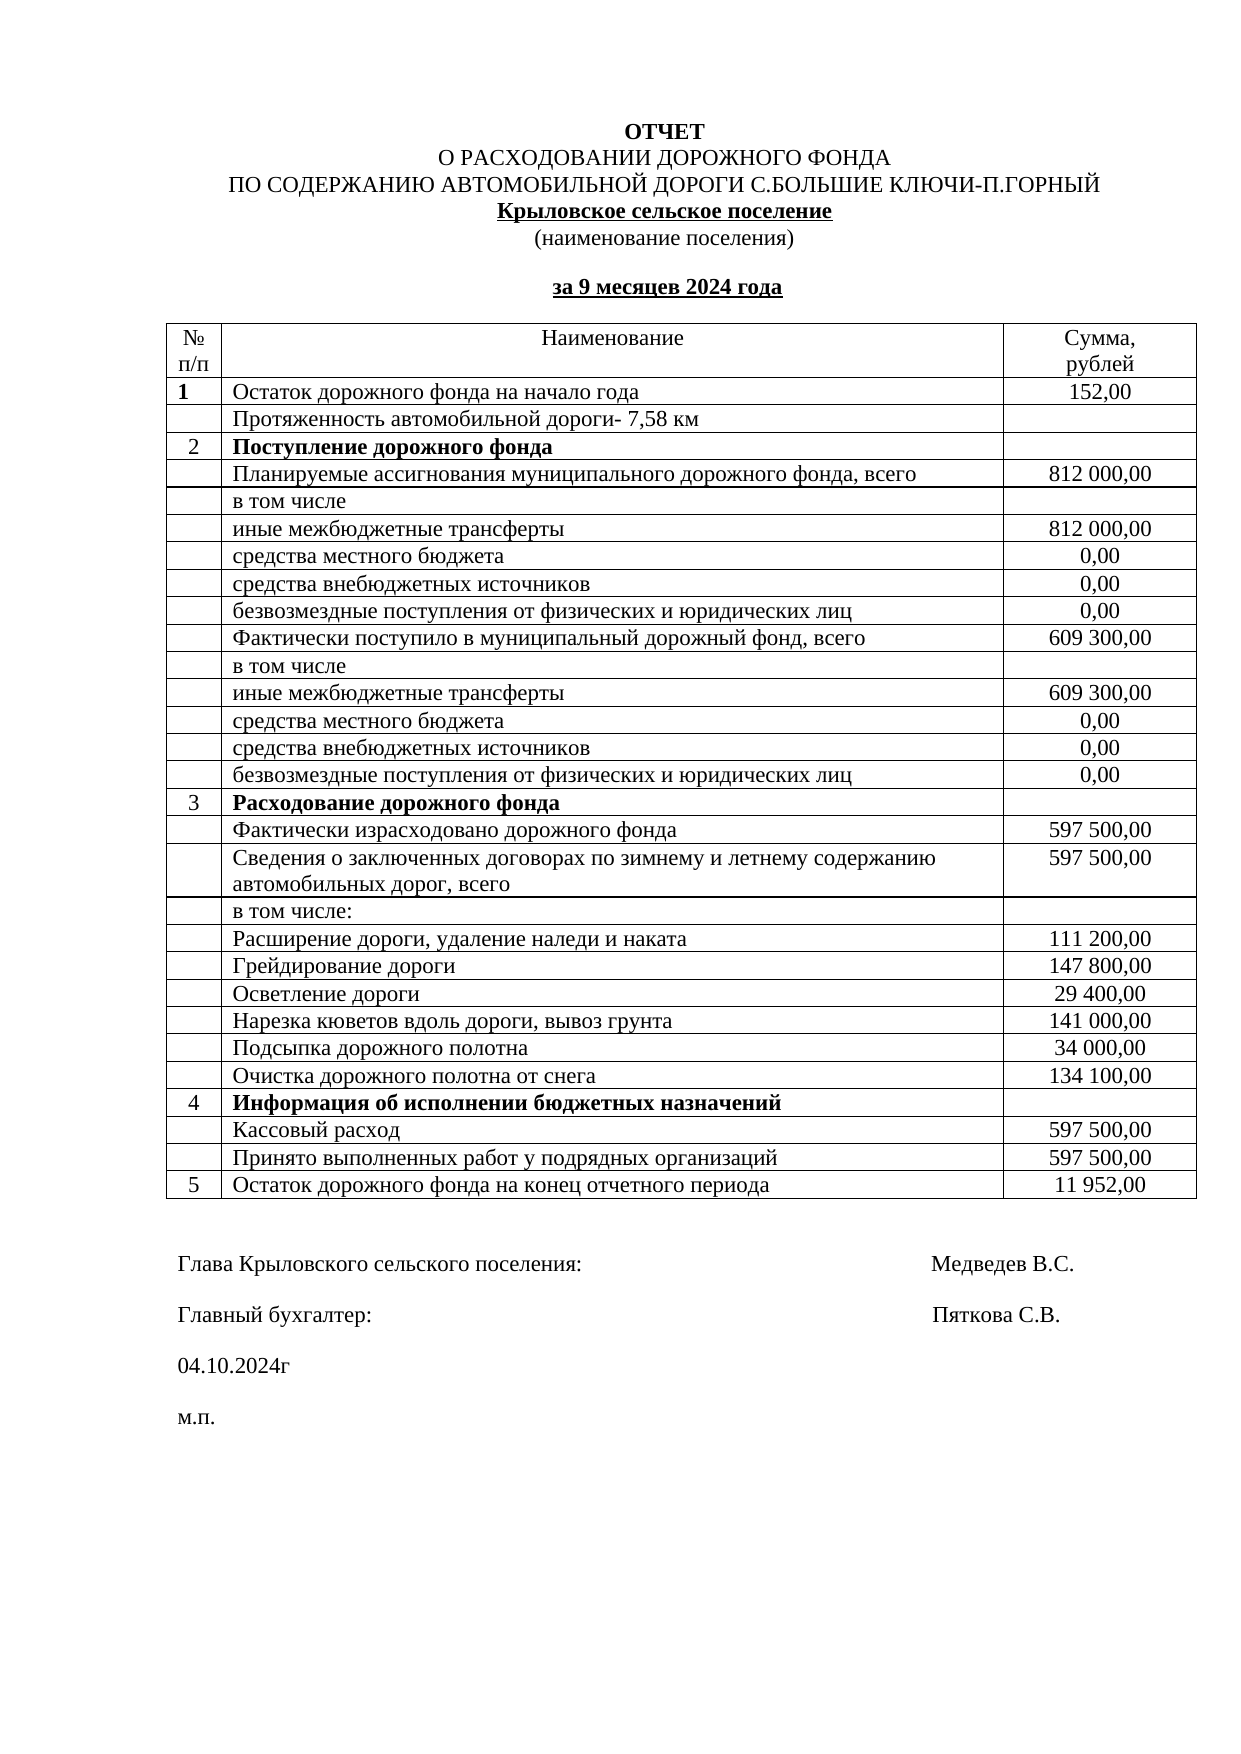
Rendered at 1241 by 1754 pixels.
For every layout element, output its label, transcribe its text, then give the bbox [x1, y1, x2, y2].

table_cell 0,00 [1004, 542, 1196, 569]
table_cell [1004, 1089, 1196, 1116]
table_cell [167, 844, 221, 896]
table_cell средства местного бюджета [222, 707, 1003, 733]
table_cell [167, 488, 221, 514]
table_cell Нарезка кюветов вдоль дороги, вывоз грунта [222, 1007, 1003, 1033]
table_cell Планируемые ассигнования муниципального дорожного фонда, всего [222, 460, 1003, 486]
table_cell [167, 679, 221, 706]
table_cell Остаток дорожного фонда на начало года [222, 378, 1003, 404]
table_cell 597 500,00 [1004, 1144, 1196, 1170]
table_cell [167, 515, 221, 541]
table_cell [167, 952, 221, 978]
table_cell 609 300,00 [1004, 625, 1196, 651]
table_header Наименование [222, 324, 1003, 377]
table_cell Протяженность автомобильной дороги- 7,58 км [222, 405, 1003, 432]
table_cell Осветление дороги [222, 980, 1003, 1006]
table_cell 2 [167, 433, 221, 459]
table_cell 11 952,00 [1004, 1171, 1196, 1198]
table_cell 0,00 [1004, 734, 1196, 760]
table_cell 812 000,00 [1004, 460, 1196, 486]
text за 9 месяцев 2024 года [177, 273, 1152, 300]
table_cell [1004, 789, 1196, 815]
text Крыловское сельское поселение [177, 197, 1152, 223]
table_cell средства внебюджетных источников [222, 570, 1003, 596]
table_cell 152,00 [1004, 378, 1196, 404]
table_cell [167, 405, 221, 432]
table_cell Кассовый расход [222, 1117, 1003, 1143]
table_cell 0,00 [1004, 707, 1196, 733]
table_cell Информация об исполнении бюджетных назначений [222, 1089, 1003, 1116]
table_cell [167, 1062, 221, 1088]
table_cell 134 100,00 [1004, 1062, 1196, 1088]
table_cell Фактически поступило в муниципальный дорожный фонд, всего [222, 625, 1003, 651]
table_cell средства внебюджетных источников [222, 734, 1003, 760]
table_cell 3 [167, 789, 221, 815]
table_cell [167, 761, 221, 788]
table_cell 597 500,00 [1004, 816, 1196, 843]
table_cell Расширение дороги, удаление наледи и наката [222, 925, 1003, 951]
table_cell иные межбюджетные трансферты [222, 679, 1003, 706]
table_cell Подсыпка дорожного полотна [222, 1034, 1003, 1061]
table_cell [1004, 652, 1196, 678]
table_cell 29 400,00 [1004, 980, 1196, 1006]
table_cell [167, 1034, 221, 1061]
table_cell Очистка дорожного полотна от снега [222, 1062, 1003, 1088]
table_cell Остаток дорожного фонда на конец отчетного периода [222, 1171, 1003, 1198]
table_cell [167, 898, 221, 924]
table_cell Поступление дорожного фонда [222, 433, 1003, 459]
table_cell Фактически израсходовано дорожного фонда [222, 816, 1003, 843]
table_cell Сведения о заключенных договорах по зимнему и летнему содержанию автомобильных дорог, всего [222, 844, 1003, 896]
table_cell [1004, 488, 1196, 514]
table_cell в том числе [222, 652, 1003, 678]
table_cell 111 200,00 [1004, 925, 1196, 951]
table_cell [167, 980, 221, 1006]
table_cell [167, 1007, 221, 1033]
table_cell [167, 734, 221, 760]
table_cell в том числе [222, 488, 1003, 514]
table_cell [167, 816, 221, 843]
table_cell [167, 1117, 221, 1143]
table_cell [167, 570, 221, 596]
text О РАСХОДОВАНИИ ДОРОЖНОГО ФОНДА [177, 144, 1152, 171]
table_cell Принято выполненных работ у подрядных организаций [222, 1144, 1003, 1170]
text Глава Крыловского сельского поселения: Медведев В.С. [177, 1250, 1152, 1276]
text Главный бухгалтер: Пяткова С.В. [177, 1301, 1152, 1327]
table_cell Грейдирование дороги [222, 952, 1003, 978]
text (наименование поселения) [177, 223, 1152, 250]
table_cell Расходование дорожного фонда [222, 789, 1003, 815]
table_cell иные межбюджетные трансферты [222, 515, 1003, 541]
text ПО СОДЕРЖАНИЮ АВТОМОБИЛЬНОЙ ДОРОГИ С.БОЛЬШИЕ КЛЮЧИ-П.ГОРНЫЙ [177, 171, 1152, 197]
table_cell [167, 625, 221, 651]
table_cell 0,00 [1004, 761, 1196, 788]
table_header Сумма, рублей [1004, 324, 1196, 377]
text м.п. [177, 1403, 1152, 1429]
table_cell 141 000,00 [1004, 1007, 1196, 1033]
table_cell 0,00 [1004, 570, 1196, 596]
table_cell 597 500,00 [1004, 844, 1196, 896]
table_cell 147 800,00 [1004, 952, 1196, 978]
text 04.10.2024г [177, 1352, 1152, 1378]
table_cell 5 [167, 1171, 221, 1198]
table_cell [167, 542, 221, 569]
table_cell 1 [167, 378, 221, 404]
table_cell [167, 652, 221, 678]
table_cell в том числе: [222, 898, 1003, 924]
table_cell [1004, 898, 1196, 924]
table_cell безвозмездные поступления от физических и юридических лиц [222, 761, 1003, 788]
table_cell 812 000,00 [1004, 515, 1196, 541]
table_cell 609 300,00 [1004, 679, 1196, 706]
table_cell [167, 1144, 221, 1170]
table_cell средства местного бюджета [222, 542, 1003, 569]
table_cell безвозмездные поступления от физических и юридических лиц [222, 597, 1003, 623]
table_cell [167, 925, 221, 951]
table_cell 0,00 [1004, 597, 1196, 623]
table_cell 597 500,00 [1004, 1117, 1196, 1143]
table_cell 4 [167, 1089, 221, 1116]
table_cell [1004, 433, 1196, 459]
table_cell [167, 597, 221, 623]
table_header № п/п [167, 324, 221, 377]
table_cell [167, 460, 221, 486]
table_cell [167, 707, 221, 733]
table_cell [1004, 405, 1196, 432]
table_cell 34 000,00 [1004, 1034, 1196, 1061]
text ОТЧЕТ [177, 118, 1152, 144]
